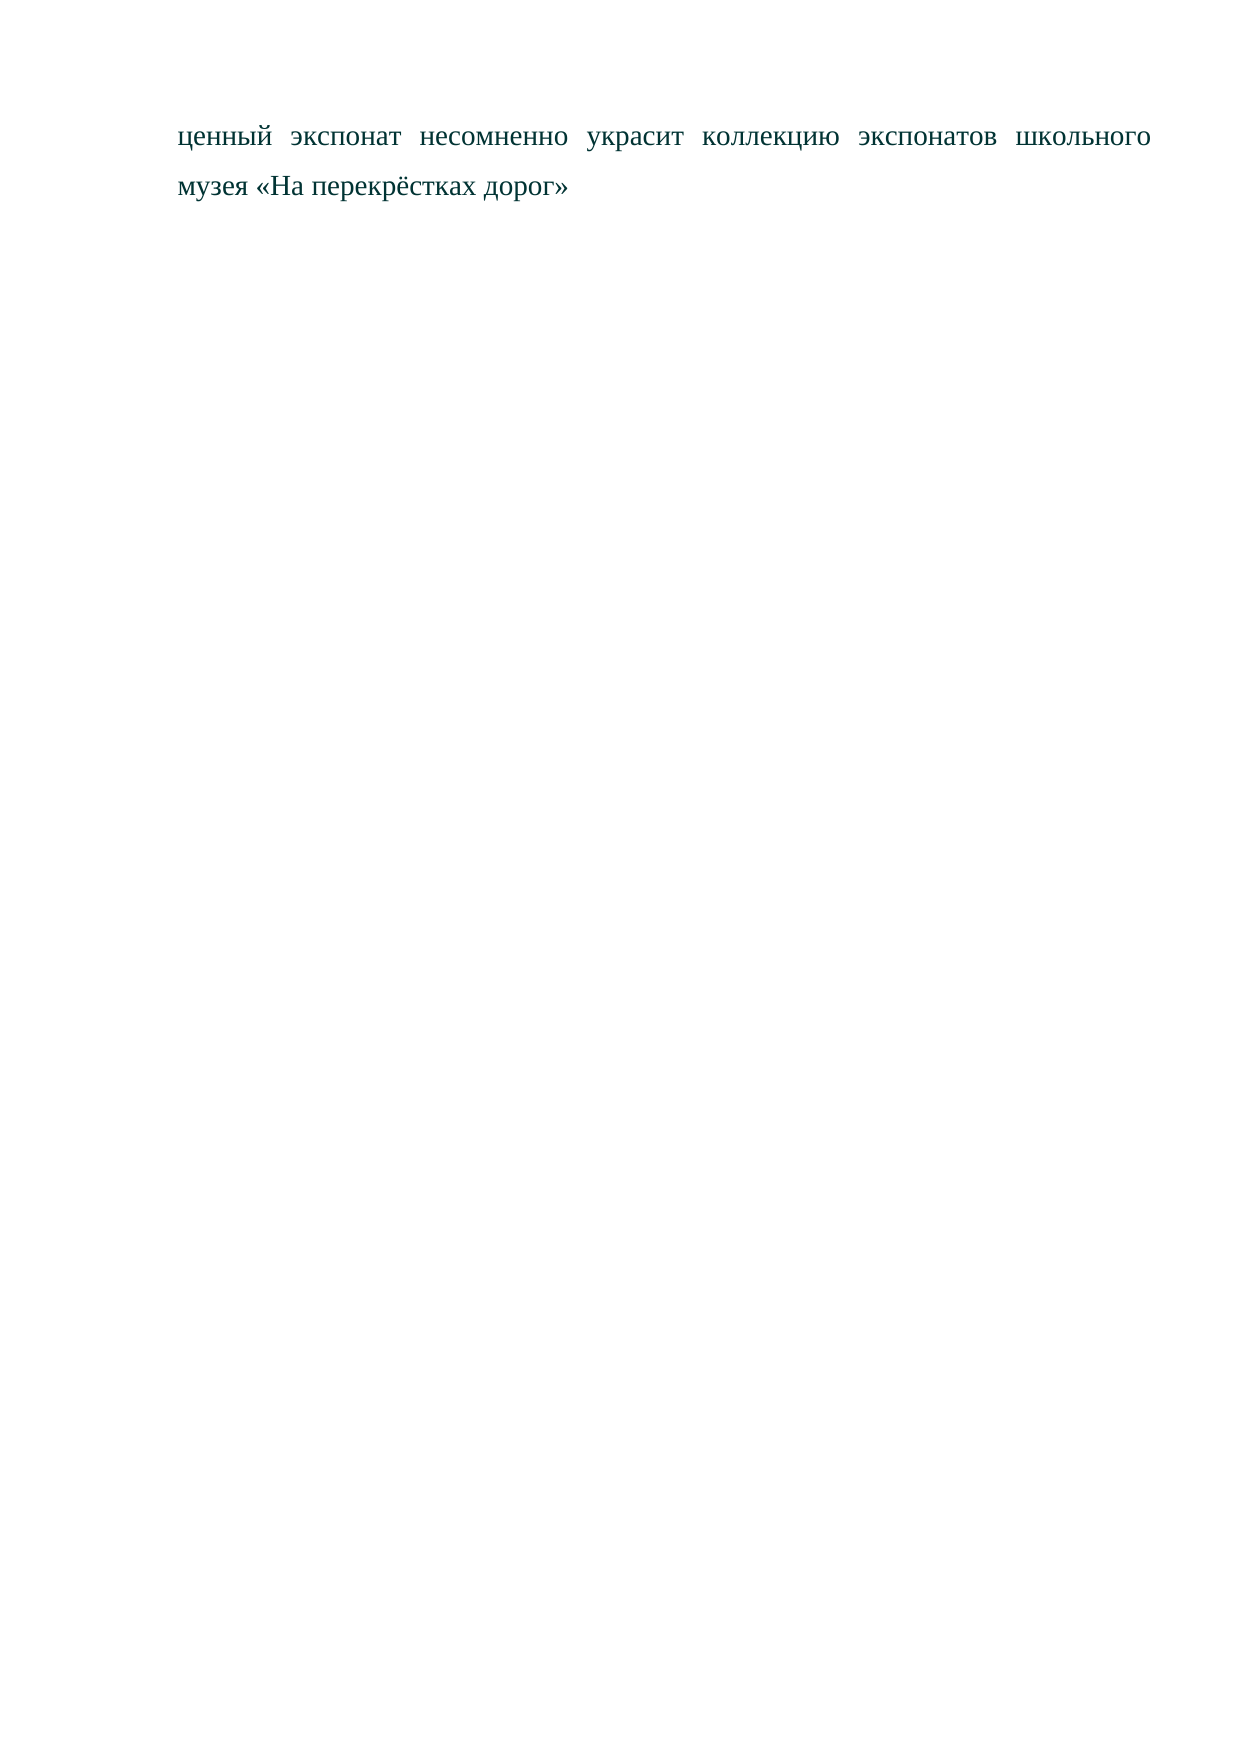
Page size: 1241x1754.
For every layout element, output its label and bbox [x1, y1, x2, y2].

text [177, 118, 1152, 202]
